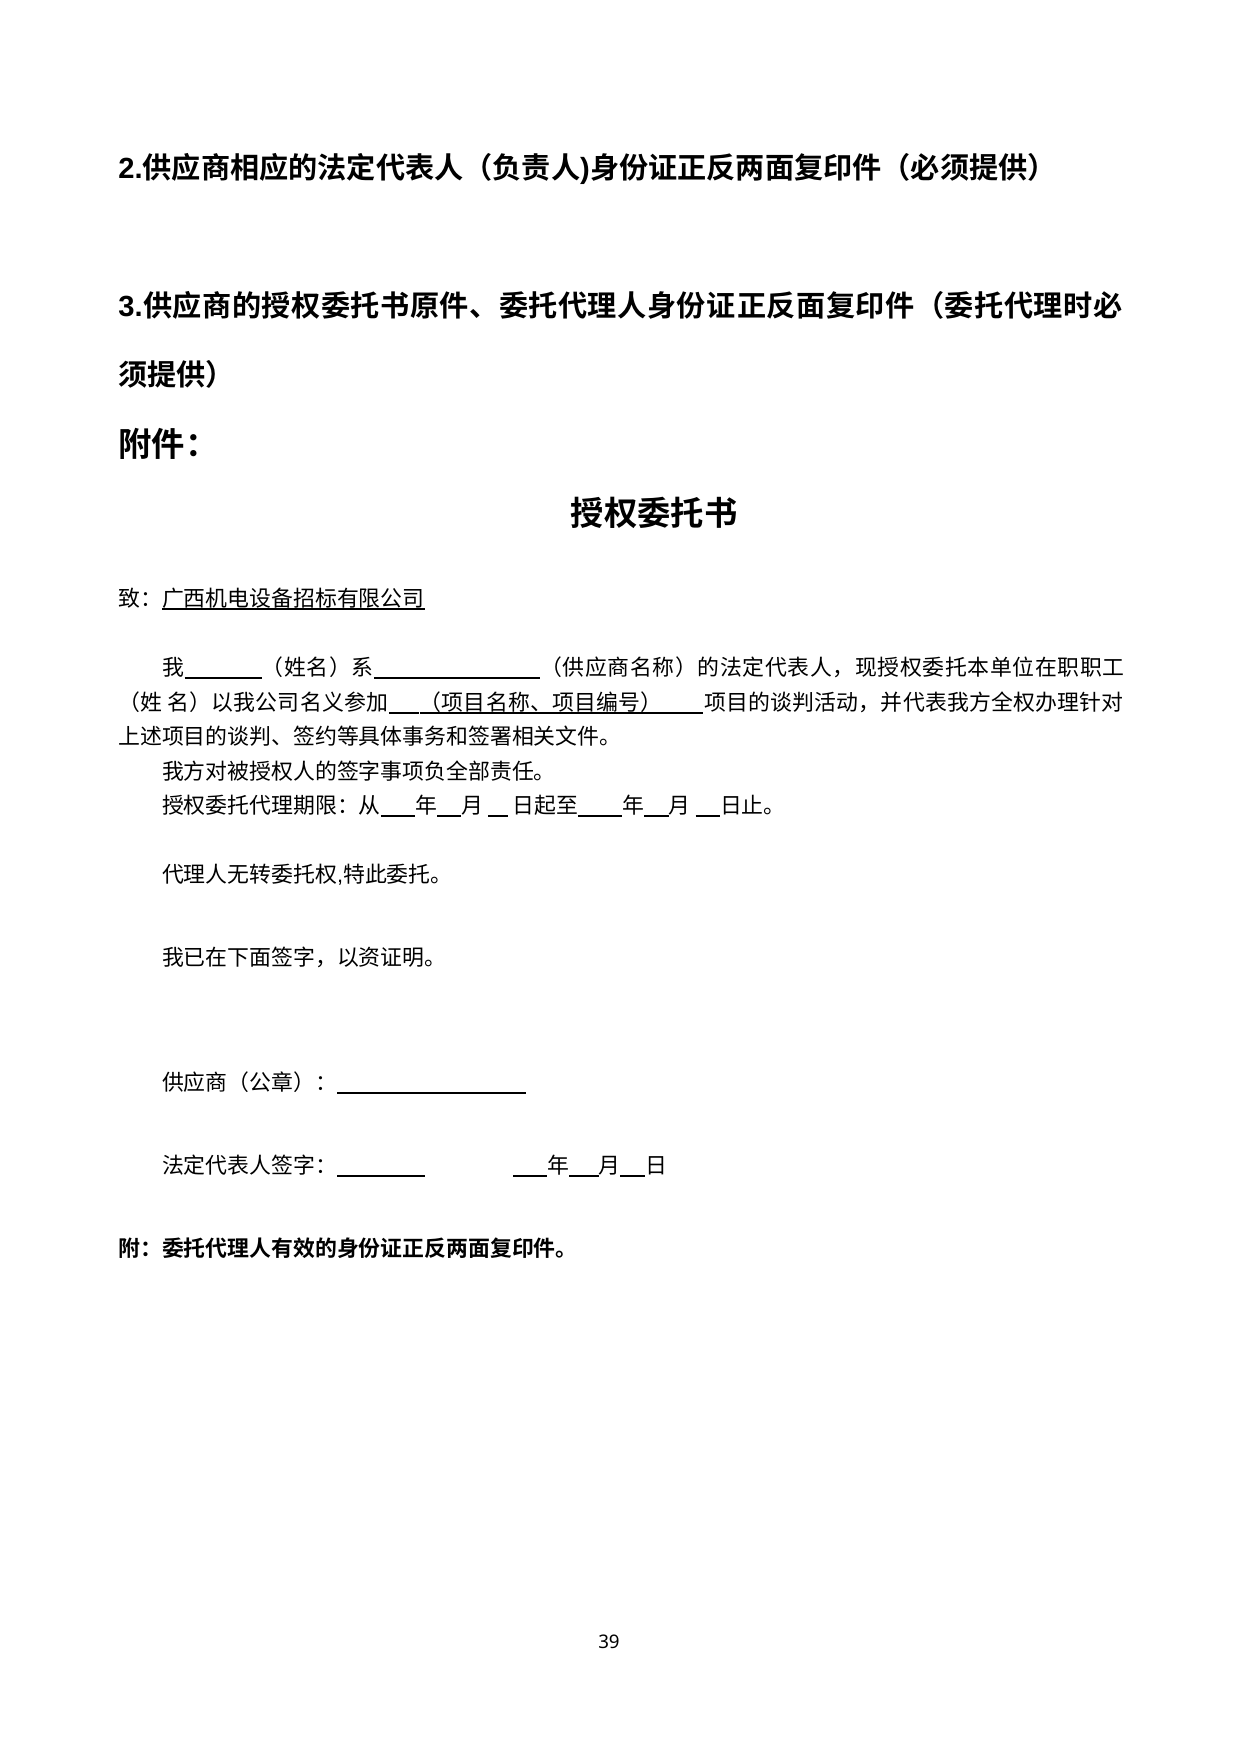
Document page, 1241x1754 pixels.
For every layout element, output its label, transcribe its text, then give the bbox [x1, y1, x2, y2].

text 附件： [118, 407, 1124, 476]
text 致：广西机电设备招标有限公司 [118, 580, 1124, 614]
text 法定代表人签字： 年 月 日 [118, 1140, 1124, 1182]
text 供应商（公章）： [118, 1057, 1124, 1098]
text 附：委托代理人有效的身份证正反两面复印件。 [118, 1223, 1124, 1265]
text 我已在下面签字，以资证明。 [118, 932, 1124, 973]
text 授权委托代理期限：从 年 月 日起至 年 月 日止。 [118, 787, 1124, 821]
text 我 （姓名）系 （供应商名称）的法定代表人，现授权委托本单位在职职工 （姓 名）以我公司名义参加 （项目名称、项目编号） 项目的谈判活动，并代表我方全权办理针对上述项目的谈判、签约等具体事务和签署相关文件。 [118, 649, 1124, 752]
text 3.供应商的授权委托书原件、委托代理人身份证正反面复印件（委托代理时必须提供） [118, 269, 1124, 407]
text 我方对被授权人的签字事项负全部责任。 [118, 752, 1124, 787]
text 代理人无转委托权,特此委托。 [118, 856, 1124, 890]
text 2.供应商相应的法定代表人（负责人)身份证正反两面复印件（必须提供） [118, 132, 1124, 201]
text 授权委托书 [118, 476, 1124, 545]
